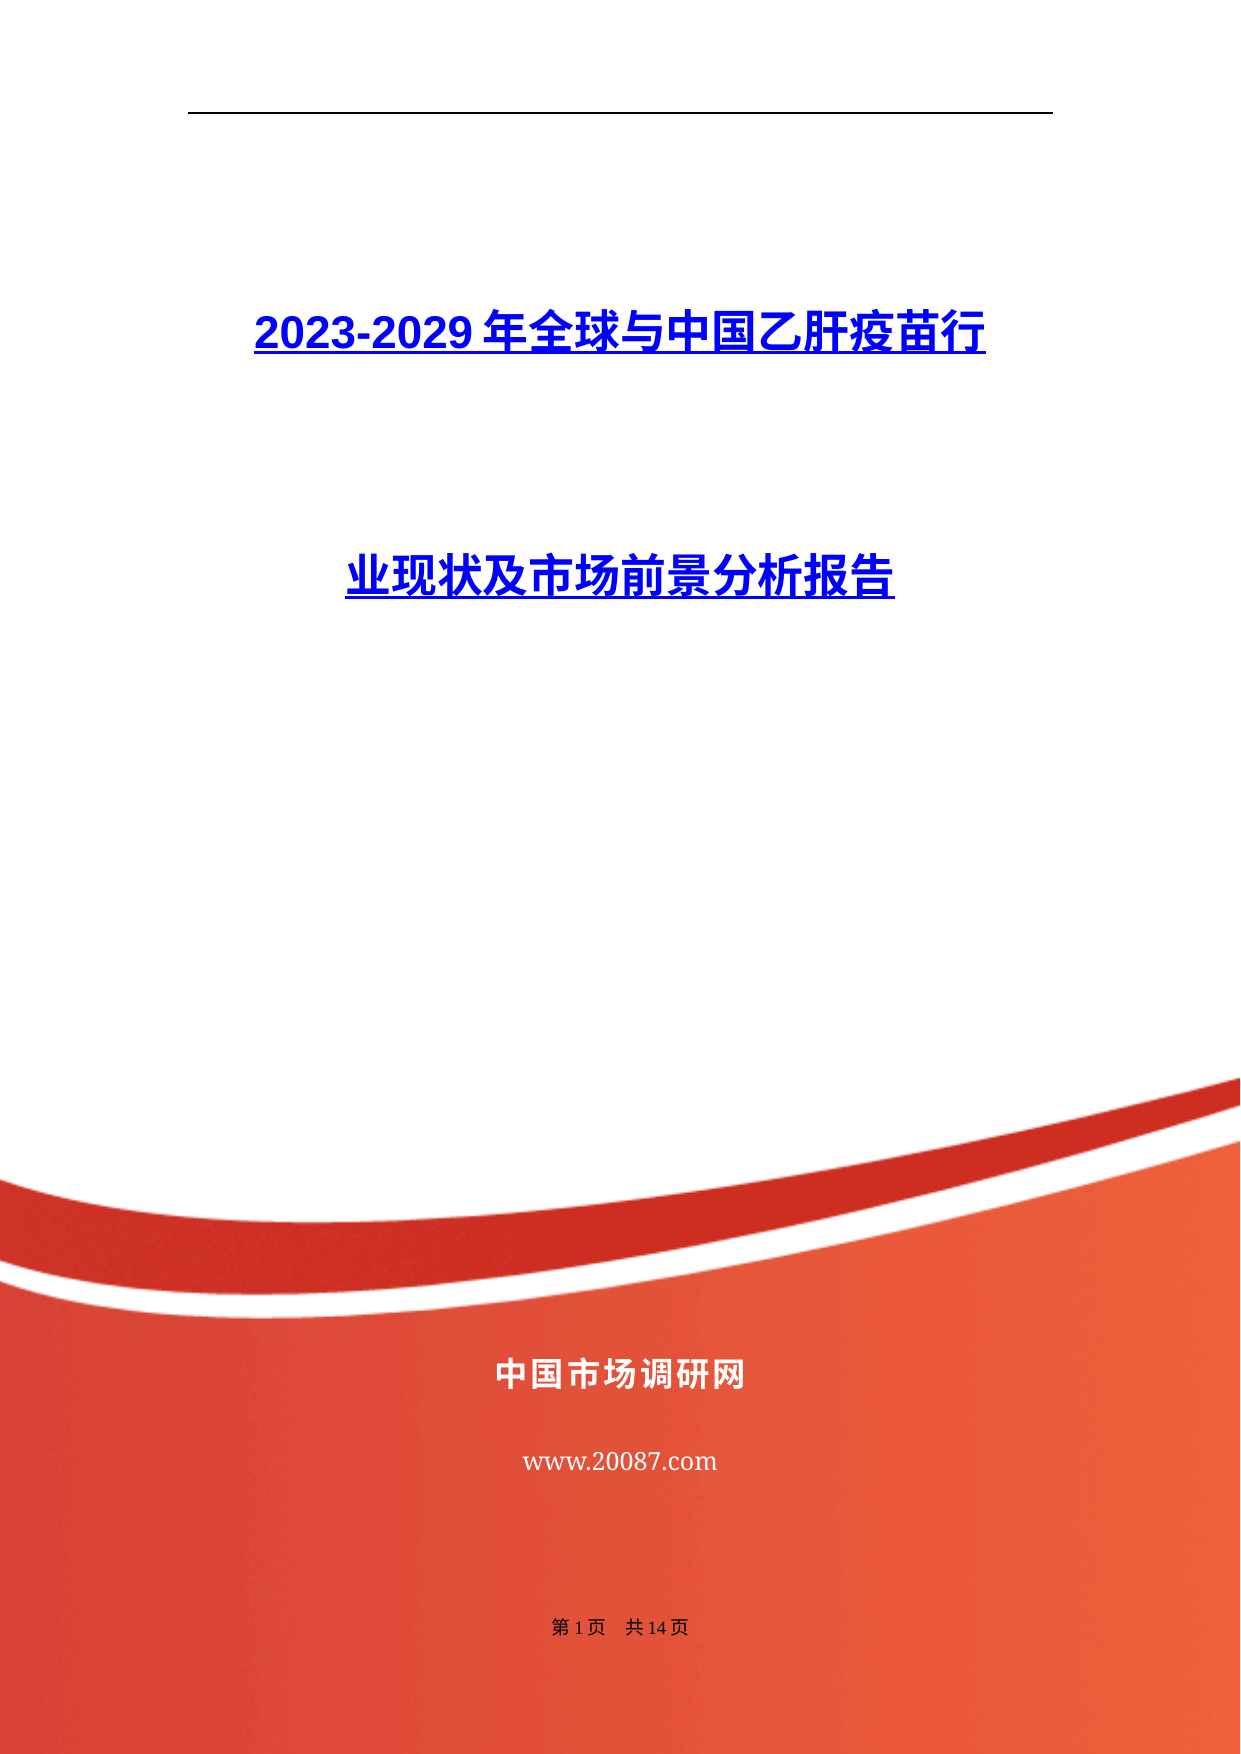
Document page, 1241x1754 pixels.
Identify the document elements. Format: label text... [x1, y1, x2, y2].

picture [0, 1006, 1241, 1754]
text www.20087.com [187, 1428, 1053, 1493]
table_header 2023-2029年全球与中国乙肝疫苗行业现状及市场前景分析报告 [188, 207, 1053, 773]
subtitle 中国市场调研网 [187, 1339, 1053, 1404]
